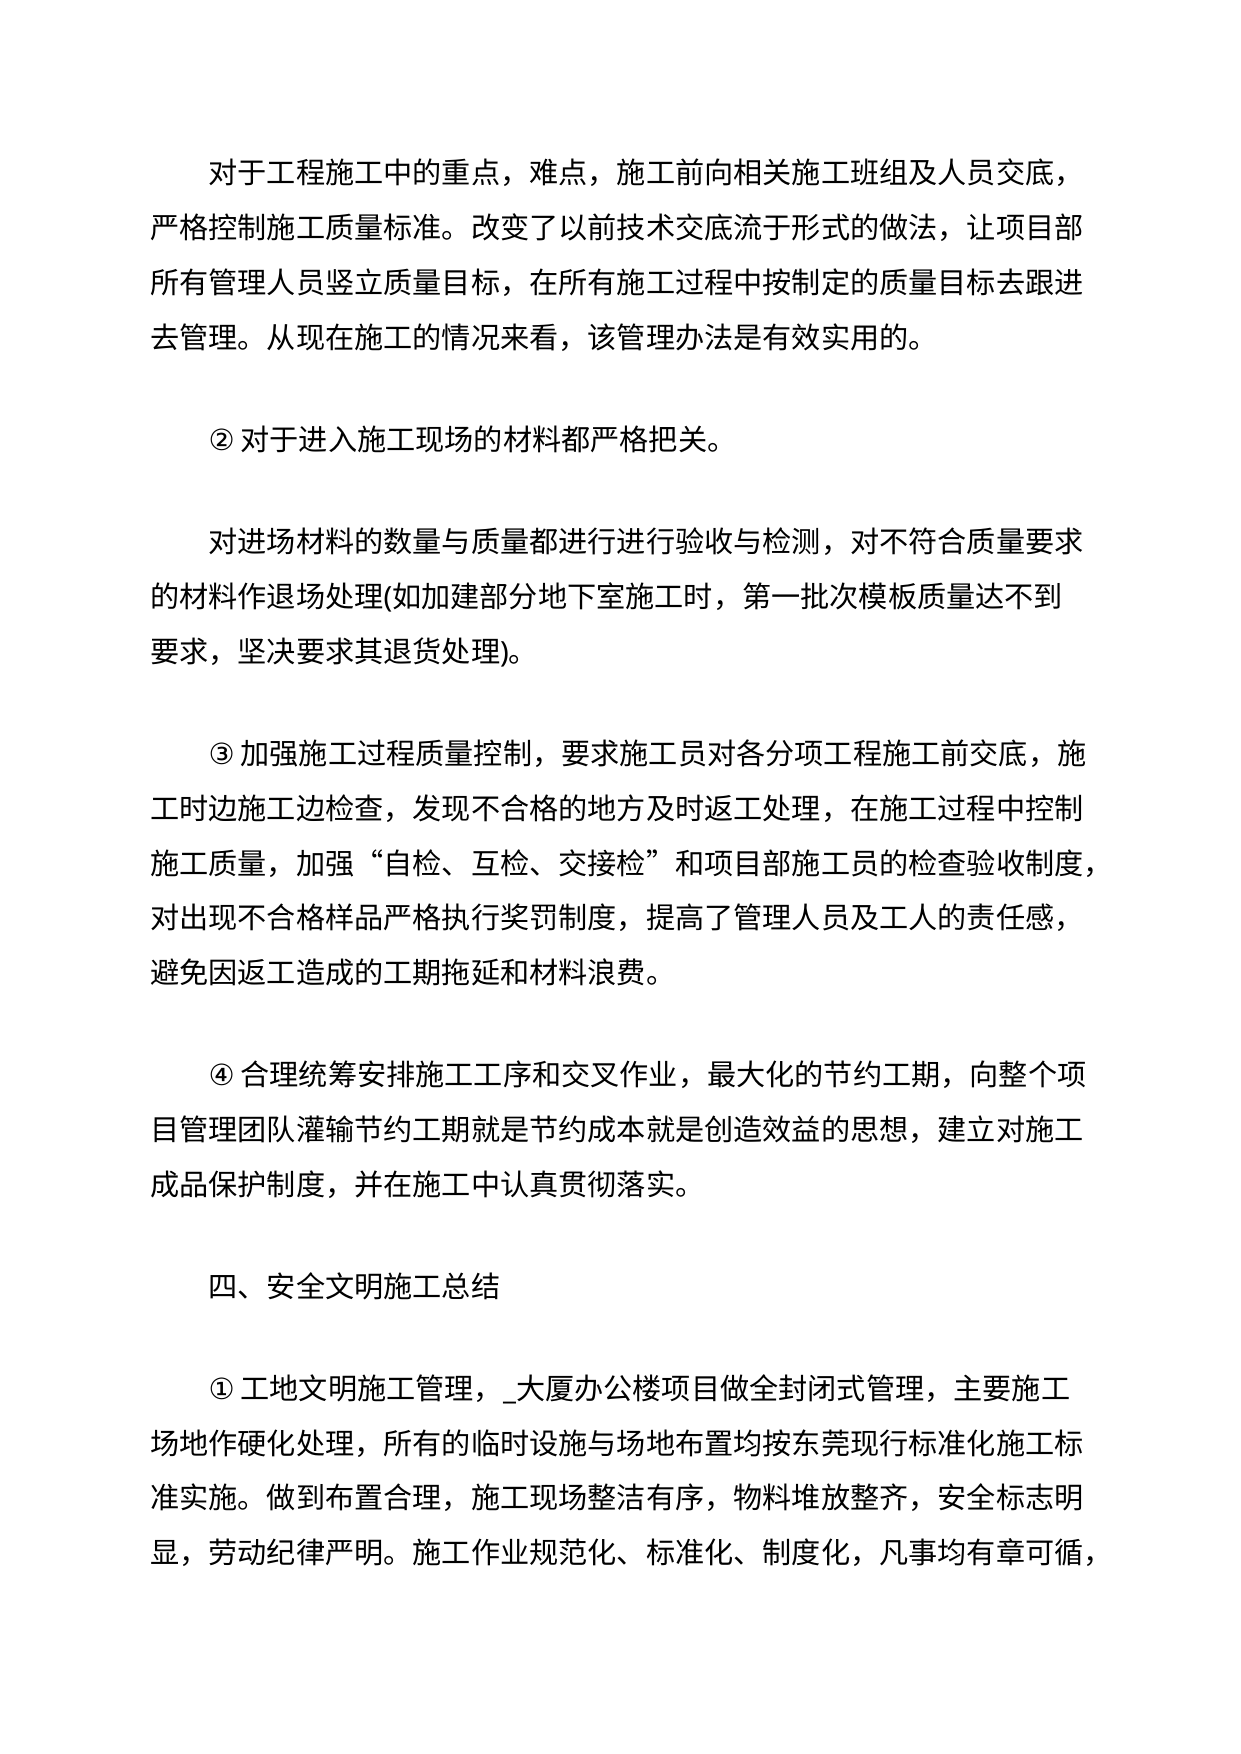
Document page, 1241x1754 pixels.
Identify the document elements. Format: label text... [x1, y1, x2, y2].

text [150, 1365, 1090, 1572]
text 对进场材料的数量与质量都进行进行验收与检测，对不符合质量要求的材料作退场处理(如加建部分地下室施工时，第一批次模板质量达不到要求，坚决要求其退货处理)。 [150, 518, 1090, 671]
text 四、安全文明施工总结 [150, 1263, 1090, 1306]
text 对于工程施工中的重点，难点，施工前向相关施工班组及人员交底，严格控制施工质量标准。改变了以前技术交底流于形式的做法，让项目部所有管理人员竖立质量目标，在所有施工过程中按制定的质量目标去跟进去管理。从现在施工的情况来看，该管理办法是有效实用的。 [150, 150, 1090, 357]
text ③加强施工过程质量控制，要求施工员对各分项工程施工前交底，施工时边施工边检查，发现不合格的地方及时返工处理，在施工过程中控制施工质量，加强“自检、互检、交接检”和项目部施工员的检查验收制度，对出现不合格样品严格执行奖罚制度，提高了管理人员及工人的责任感，避免因返工造成的工期拖延和材料浪费。 [150, 730, 1090, 992]
text ②对于进入施工现场的材料都严格把关。 [150, 416, 1090, 459]
text ④合理统筹安排施工工序和交叉作业，最大化的节约工期，向整个项目管理团队灌输节约工期就是节约成本就是创造效益的思想，建立对施工成品保护制度，并在施工中认真贯彻落实。 [150, 1052, 1090, 1204]
